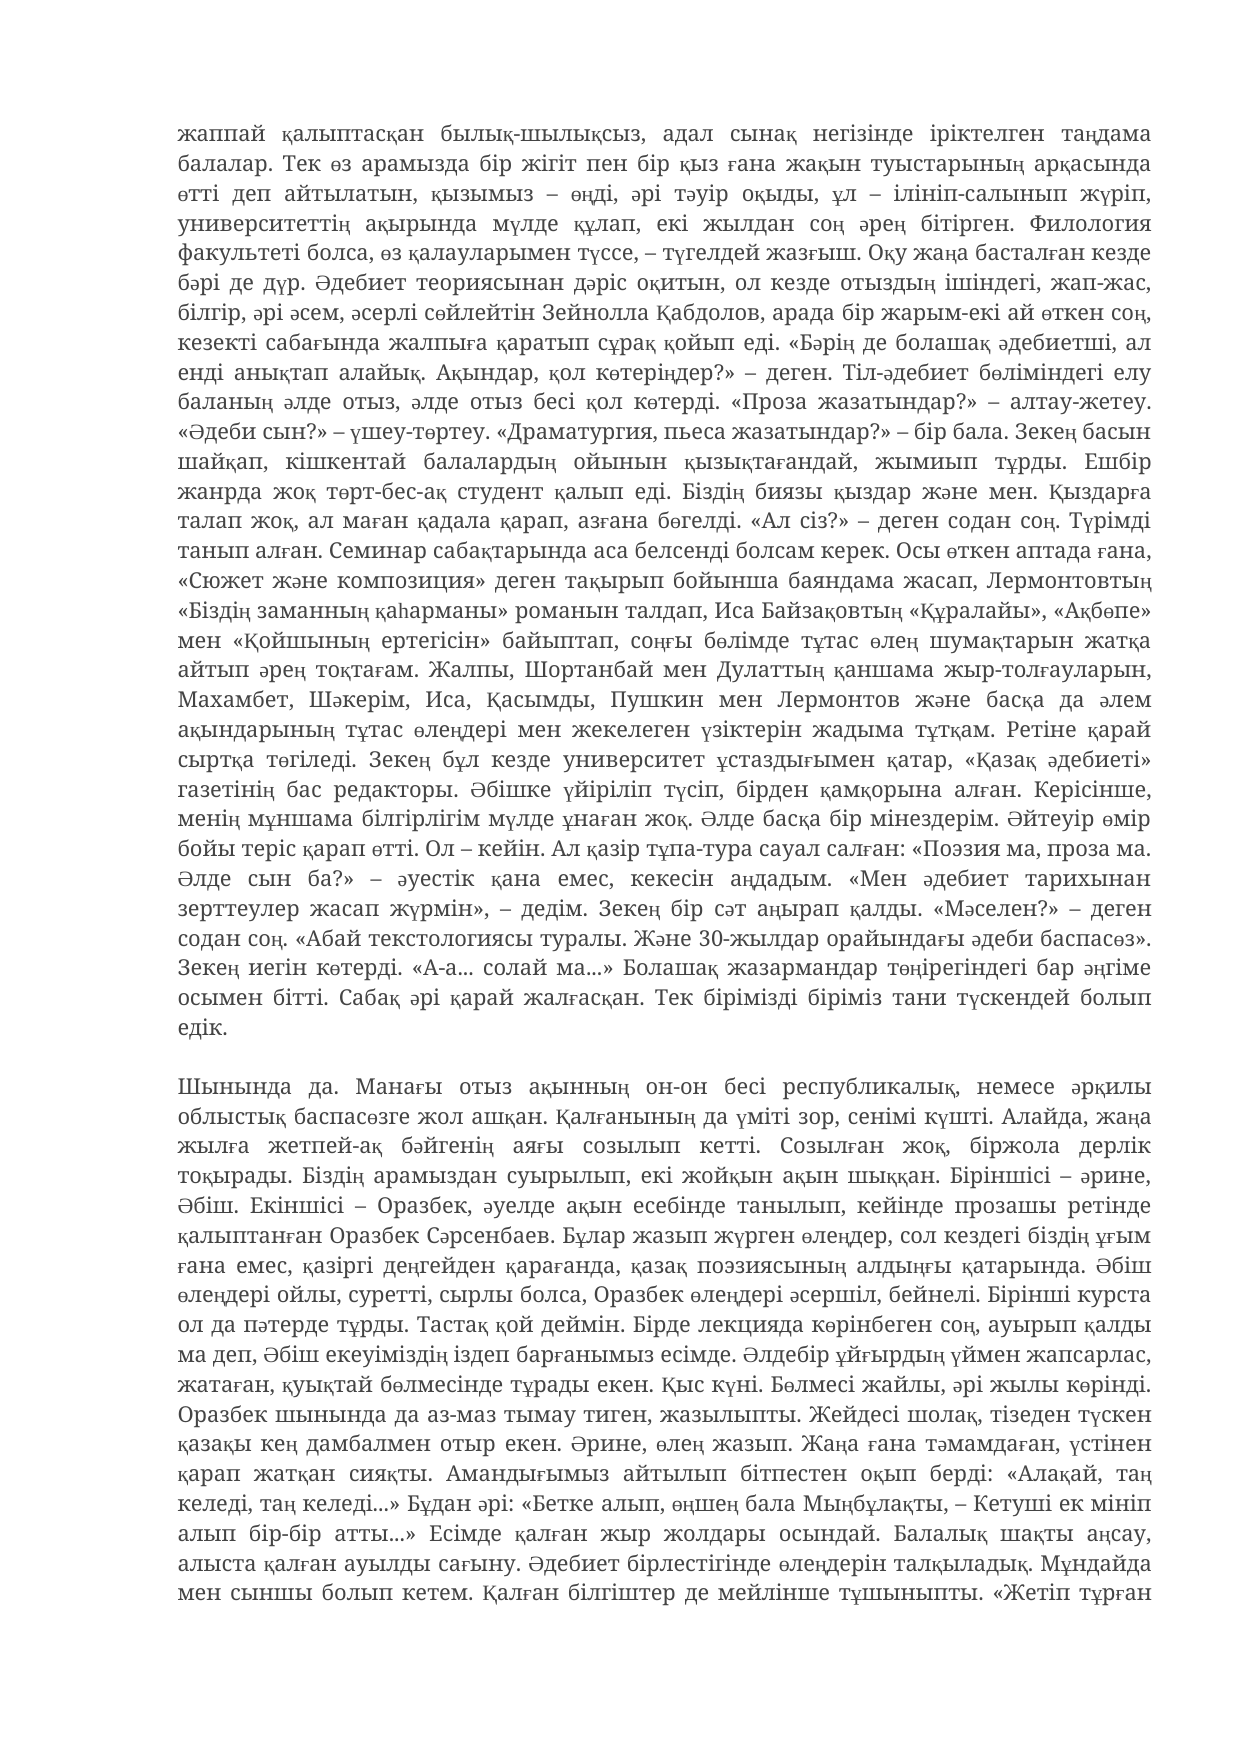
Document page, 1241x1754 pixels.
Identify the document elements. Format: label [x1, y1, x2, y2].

text [177, 1071, 1152, 1607]
text [177, 118, 1152, 1042]
